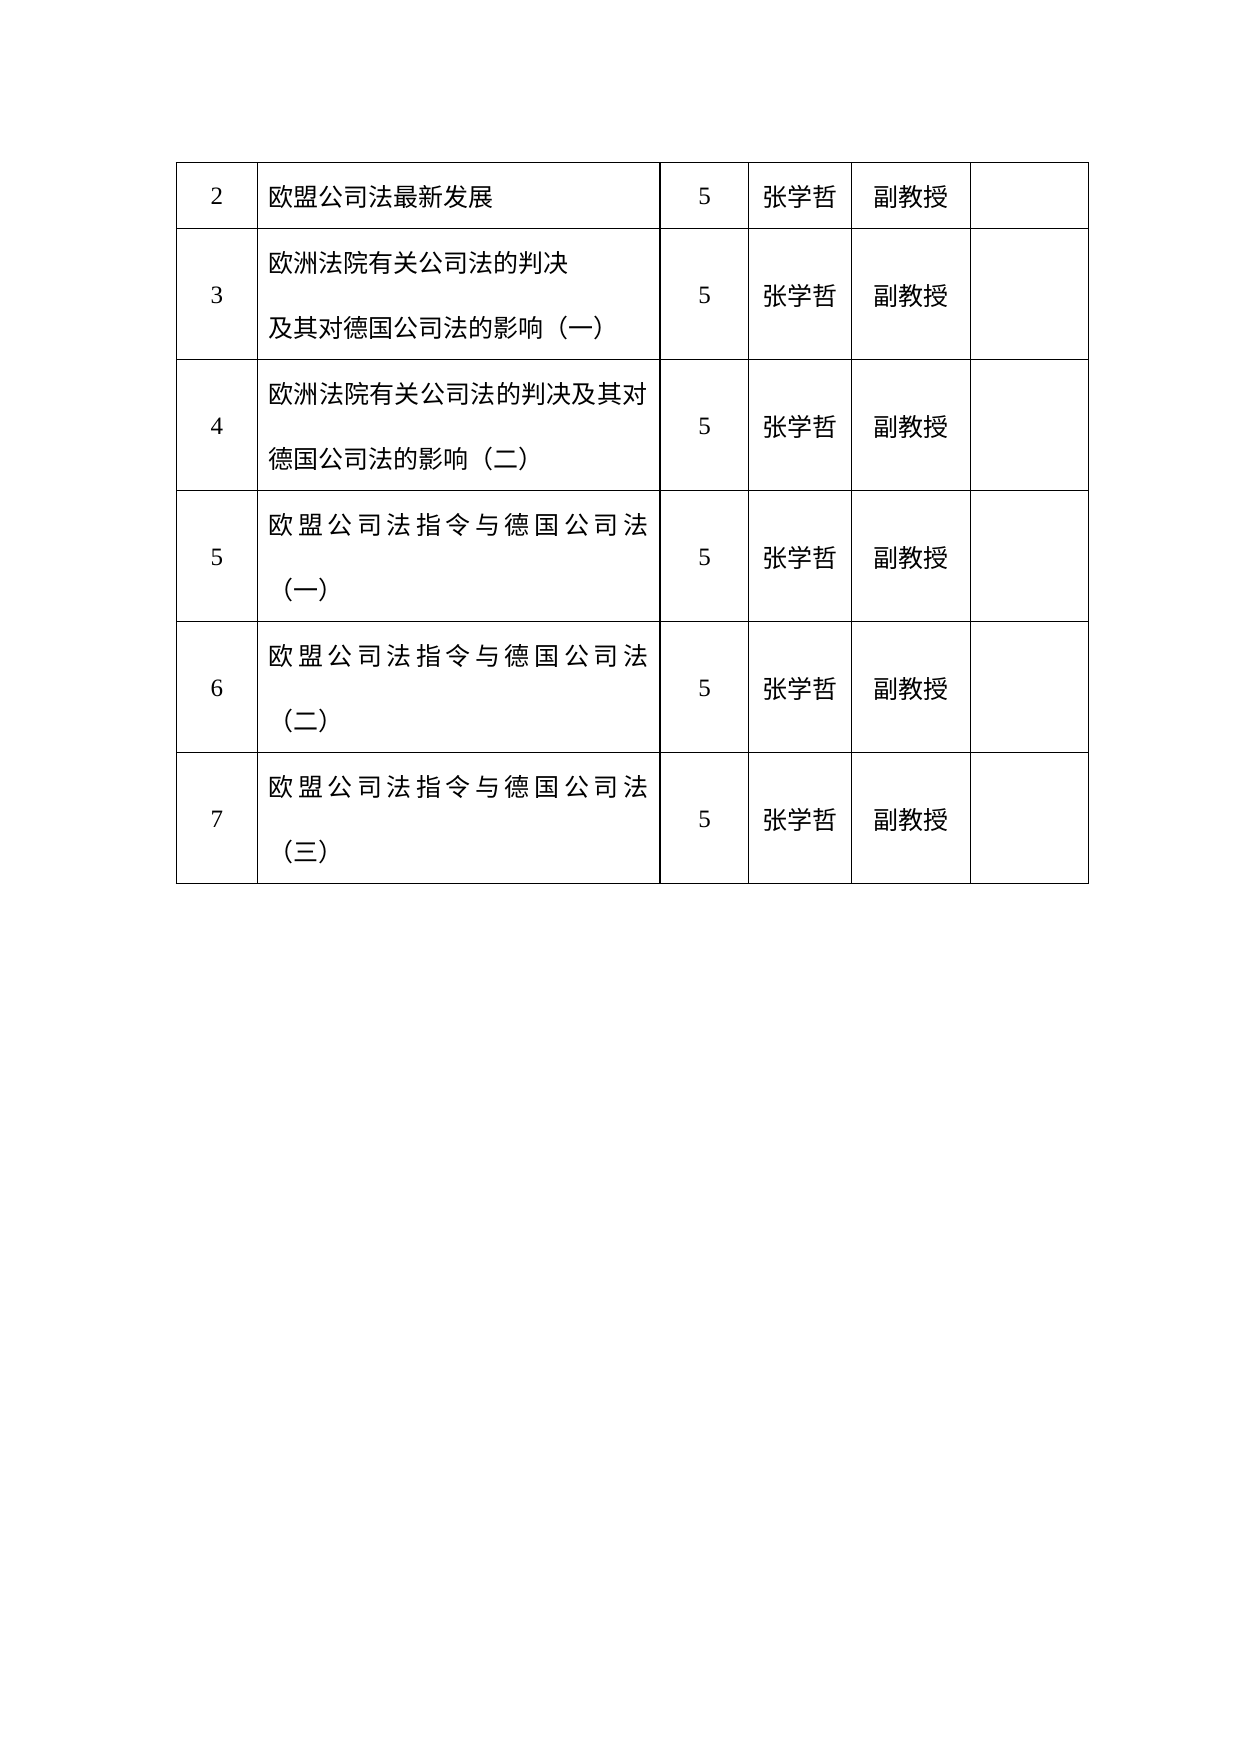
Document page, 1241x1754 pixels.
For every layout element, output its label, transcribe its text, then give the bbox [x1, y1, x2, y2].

table_cell 欧盟公司法指令与德国公司法（三） [258, 753, 659, 883]
table_cell 欧盟公司法指令与德国公司法（二） [258, 622, 659, 752]
table_cell 7 [177, 753, 257, 883]
table_cell 欧洲法院有关公司法的判决及其对德国公司法的影响（二） [258, 360, 659, 490]
table_cell 3 [177, 229, 257, 359]
table_cell 张学哲 [749, 229, 851, 359]
table_cell 张学哲 [749, 491, 851, 621]
table_cell 5 [661, 491, 748, 621]
table_cell [971, 163, 1088, 228]
table_cell [971, 229, 1088, 359]
table_cell 4 [177, 360, 257, 490]
table_cell 副教授 [852, 622, 970, 752]
table_cell 5 [661, 229, 748, 359]
table_cell 张学哲 [749, 163, 851, 228]
table_cell 张学哲 [749, 622, 851, 752]
table_cell [971, 622, 1088, 752]
table_cell 副教授 [852, 360, 970, 490]
table_cell 欧洲法院有关公司法的判决 及其对德国公司法的影响（一） [258, 229, 659, 359]
table_cell 6 [177, 622, 257, 752]
table_cell [971, 753, 1088, 883]
table_cell 5 [661, 753, 748, 883]
table_cell [971, 360, 1088, 490]
table_cell 5 [177, 491, 257, 621]
table_cell 副教授 [852, 753, 970, 883]
table_cell 副教授 [852, 491, 970, 621]
table_cell 张学哲 [749, 360, 851, 490]
table_cell 欧盟公司法最新发展 [258, 163, 659, 228]
table_cell 5 [661, 622, 748, 752]
table_cell 副教授 [852, 229, 970, 359]
table_cell 5 [661, 163, 748, 228]
table_cell 张学哲 [749, 753, 851, 883]
table_cell 5 [661, 360, 748, 490]
table_cell 副教授 [852, 163, 970, 228]
table_cell 2 [177, 163, 257, 228]
table_cell 欧盟公司法指令与德国公司法（一） [258, 491, 659, 621]
table_cell [971, 491, 1088, 621]
